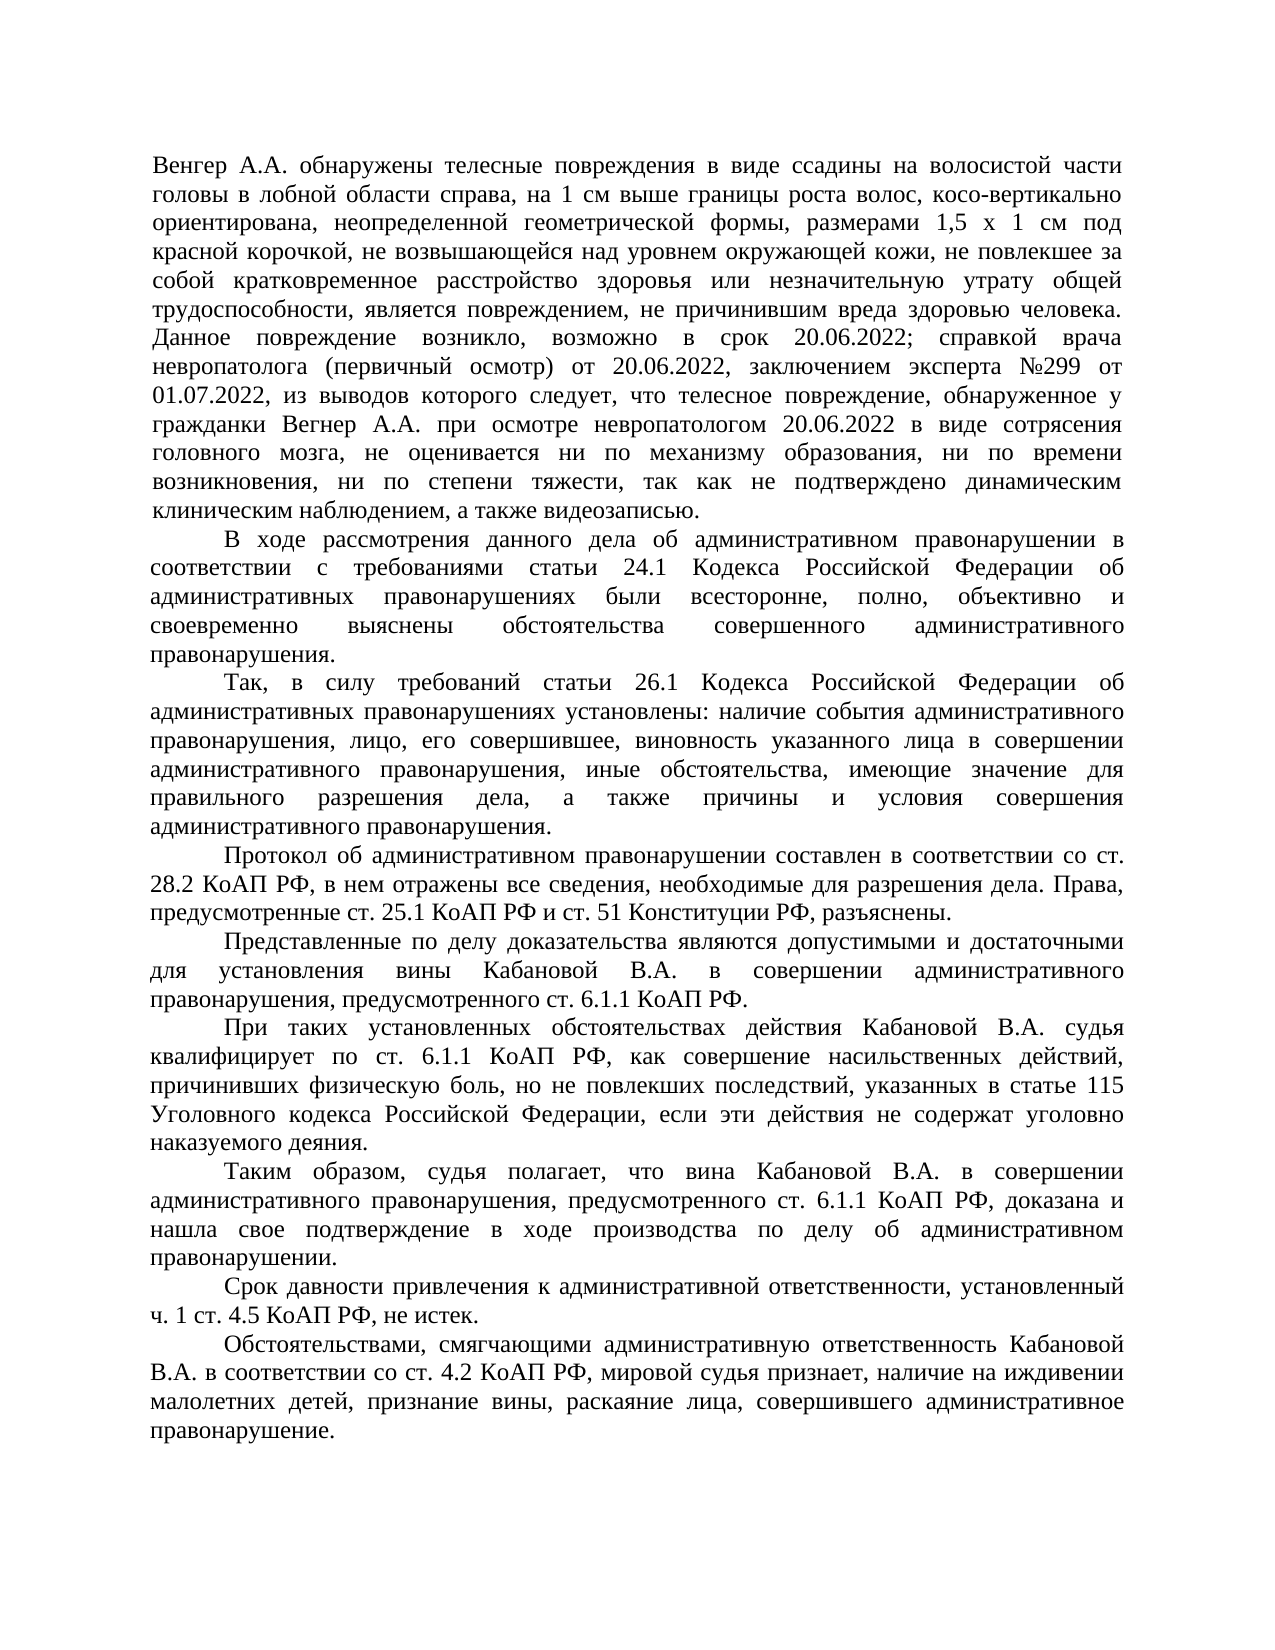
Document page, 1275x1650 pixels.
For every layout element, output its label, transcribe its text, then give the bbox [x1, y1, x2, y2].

text Так, в силу требований статьи 26.1 Кодекса Российской Федерации об административных правонарушениях установлены: наличие события административного правонарушения, лицо, его совершившее, виновность указанного лица в совершении административного правонарушения, иные обстоятельства, имеющие значение для правильного разрешения дела, а также причины и условия совершения административного правонарушения. [150, 667, 1125, 840]
text При таких установленных обстоятельствах действия Кабановой В.А. судья квалифицирует по ст. 6.1.1 КоАП РФ, как совершение насильственных действий, причинивших физическую боль, но не повлекших последствий, указанных в статье 115 Уголовного кодекса Российской Федерации, если эти действия не содержат уголовно наказуемого деяния. [150, 1012, 1125, 1156]
text Обстоятельствами, смягчающими административную ответственность Кабановой В.А. в соответствии со ст. 4.2 КоАП РФ, мировой судья признает, наличие на иждивении малолетних детей, признание вины, раскаяние лица, совершившего административное правонарушение. [150, 1329, 1125, 1444]
text В ходе рассмотрения данного дела об административном правонарушении в соответствии с требованиями статьи 24.1 Кодекса Российской Федерации об административных правонарушениях были всесторонне, полно, объективно и своевременно выяснены обстоятельства совершенного административного правонарушения. [150, 524, 1125, 667]
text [152, 150, 1123, 524]
text Таким образом, судья полагает, что вина Кабановой В.А. в совершении административного правонарушения, предусмотренного ст. 6.1.1 КоАП РФ, доказана и нашла свое подтверждение в ходе производства по делу об административном правонарушении. [150, 1156, 1125, 1271]
text Протокол об административном правонарушении составлен в соответствии со ст. 28.2 КоАП РФ, в нем отражены все сведения, необходимые для разрешения дела. Права, предусмотренные ст. 25.1 КоАП РФ и ст. 51 Конституции РФ, разъяснены. [150, 840, 1125, 926]
text Представленные по делу доказательства являются допустимыми и достаточными для установления вины Кабановой В.А. в совершении административного правонарушения, предусмотренного ст. 6.1.1 КоАП РФ. [150, 926, 1125, 1012]
text Срок давности привлечения к административной ответственности, установленный ч. 1 ст. 4.5 КоАП РФ, не истек. [150, 1271, 1125, 1329]
